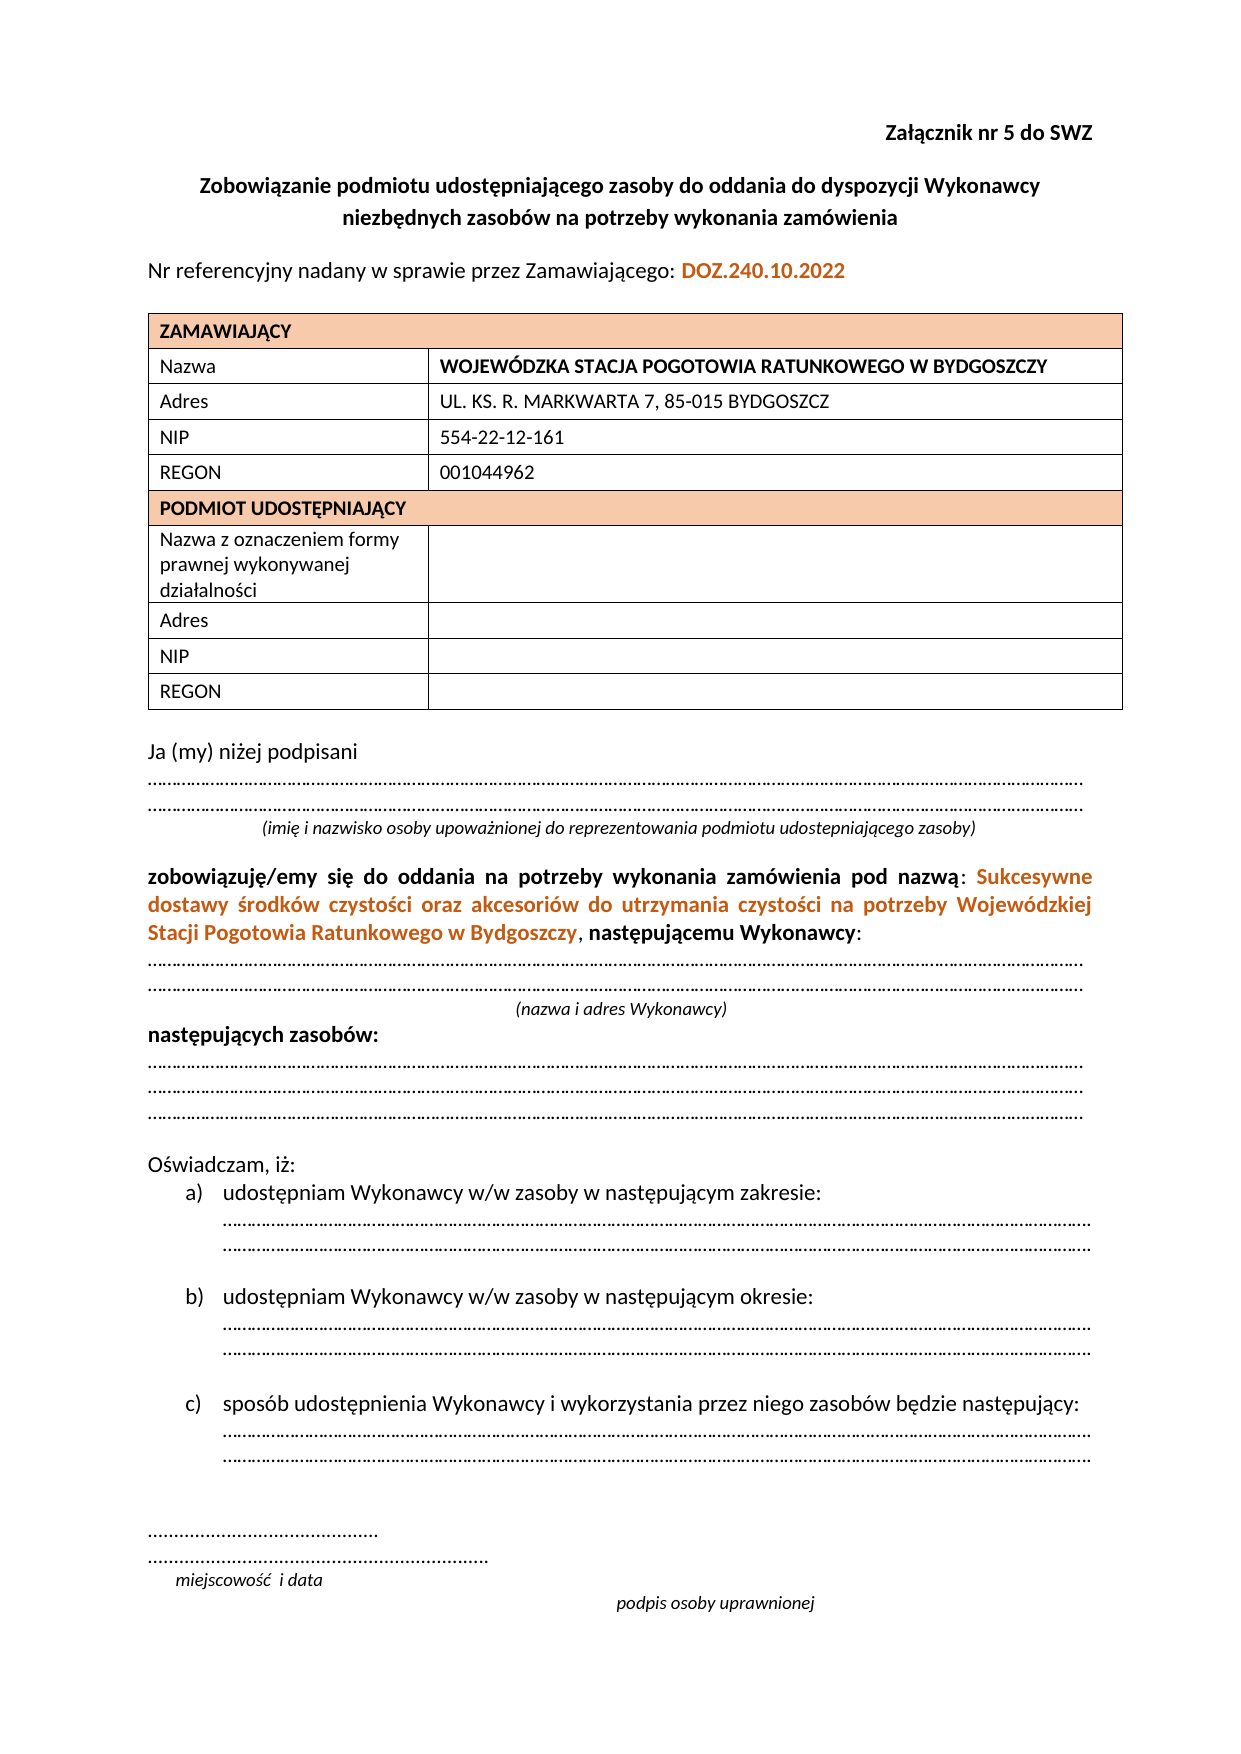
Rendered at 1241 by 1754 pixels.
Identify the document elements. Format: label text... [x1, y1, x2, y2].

text ………………………………………………………………………………………………………………………………………………………………………………………………………………………………………………………………………………………………………………………………………………………… [148, 766, 1092, 816]
table_cell [429, 526, 1122, 602]
table_header ZAMAWIAJĄCY [149, 314, 1122, 348]
list ………………………………………………………………………………………………………………………………………………………………. [223, 1206, 1092, 1231]
table_cell PODMIOT UDOSTĘPNIAJĄCY [149, 491, 1122, 525]
text Nr referencyjny nadany w sprawie przez Zamawiającego: DOZ.240.10.2022 [148, 256, 1092, 284]
text następujących zasobów: [148, 1020, 1092, 1048]
text Oświadczam, iż: [148, 1150, 1092, 1178]
text Zobowiązanie podmiotu udostępniającego zasoby do oddania do dyspozycji Wykonawcy niezbędnych zasobów na potrzeby wykonania zamówienia [148, 171, 1092, 231]
table_cell REGON [149, 455, 428, 489]
list ………………………………………………………………………………………………………………………………………………………………. [223, 1231, 1092, 1257]
table_cell Adres [149, 603, 428, 638]
table_cell [429, 674, 1122, 708]
table_cell NIP [149, 639, 428, 673]
table_cell REGON [149, 674, 428, 708]
text …………………………………………………………………………………………………………………………………………………………………………… [148, 946, 1092, 972]
text ............................................ ................................................................. [148, 1518, 1092, 1568]
list ………………………………………………………………………………………………………………………………………………………………. [223, 1310, 1092, 1335]
table_cell WOJEWÓDZKA STACJA POGOTOWIA RATUNKOWEGO W BYDGOSZCZY [429, 349, 1122, 383]
text miejscowość i data podpis osoby uprawnionej [148, 1568, 1092, 1614]
text (nazwa i adres Wykonawcy) [148, 997, 1092, 1020]
text (imię i nazwisko osoby upoważnionej do reprezentowania podmiotu udostepniającego zasoby) [148, 816, 1092, 839]
list sposób udostępnienia Wykonawcy i wykorzystania przez niego zasobów będzie następujący: [185, 1389, 1092, 1417]
text zobowiązuję/emy się do oddania na potrzeby wykonania zamówienia pod nazwą: Sukcesywne dostawy środków czystości oraz akcesoriów do utrzymania czystości na potrzeby Wojewódzkiej Stacji Pogotowia Ratunkowego w Bydgoszczy, następującemu Wykonawcy: [148, 862, 1092, 946]
list udostępniam Wykonawcy w/w zasoby w następującym zakresie: [185, 1178, 1092, 1206]
table_cell [429, 639, 1122, 673]
text …………………………………………………………………………………………………………………………………………………………………………… [148, 972, 1092, 997]
text Ja (my) niżej podpisani [148, 737, 1092, 766]
table_cell NIP [149, 420, 428, 454]
text ………………………………………………………………………………………………………………………………………………………………………………………………………………………………………………………………………………………………………………………………………………………… [148, 1048, 1092, 1099]
list udostępniam Wykonawcy w/w zasoby w następującym okresie: [185, 1282, 1092, 1310]
table_cell Nazwa z oznaczeniem formy prawnej wykonywanej działalności [149, 526, 428, 602]
list ………………………………………………………………………………………………………………………………………………………………. [223, 1335, 1092, 1361]
table_cell Nazwa [149, 349, 428, 383]
table_cell 554-22-12-161 [429, 420, 1122, 454]
table_cell Adres [149, 384, 428, 419]
table_cell UL. KS. R. MARKWARTA 7, 85-015 BYDGOSZCZ [429, 384, 1122, 419]
text Załącznik nr 5 do SWZ [811, 118, 1092, 146]
table_cell [429, 603, 1122, 638]
table_cell 001044962 [429, 455, 1122, 489]
list ……………………………………………………………………………………………………………………………………………………………….………………………………………………………………………………………………………………………………………………………………. [223, 1417, 1092, 1468]
text …………………………………………………………………………………………………………………………………………………………………………… [148, 1099, 1092, 1124]
